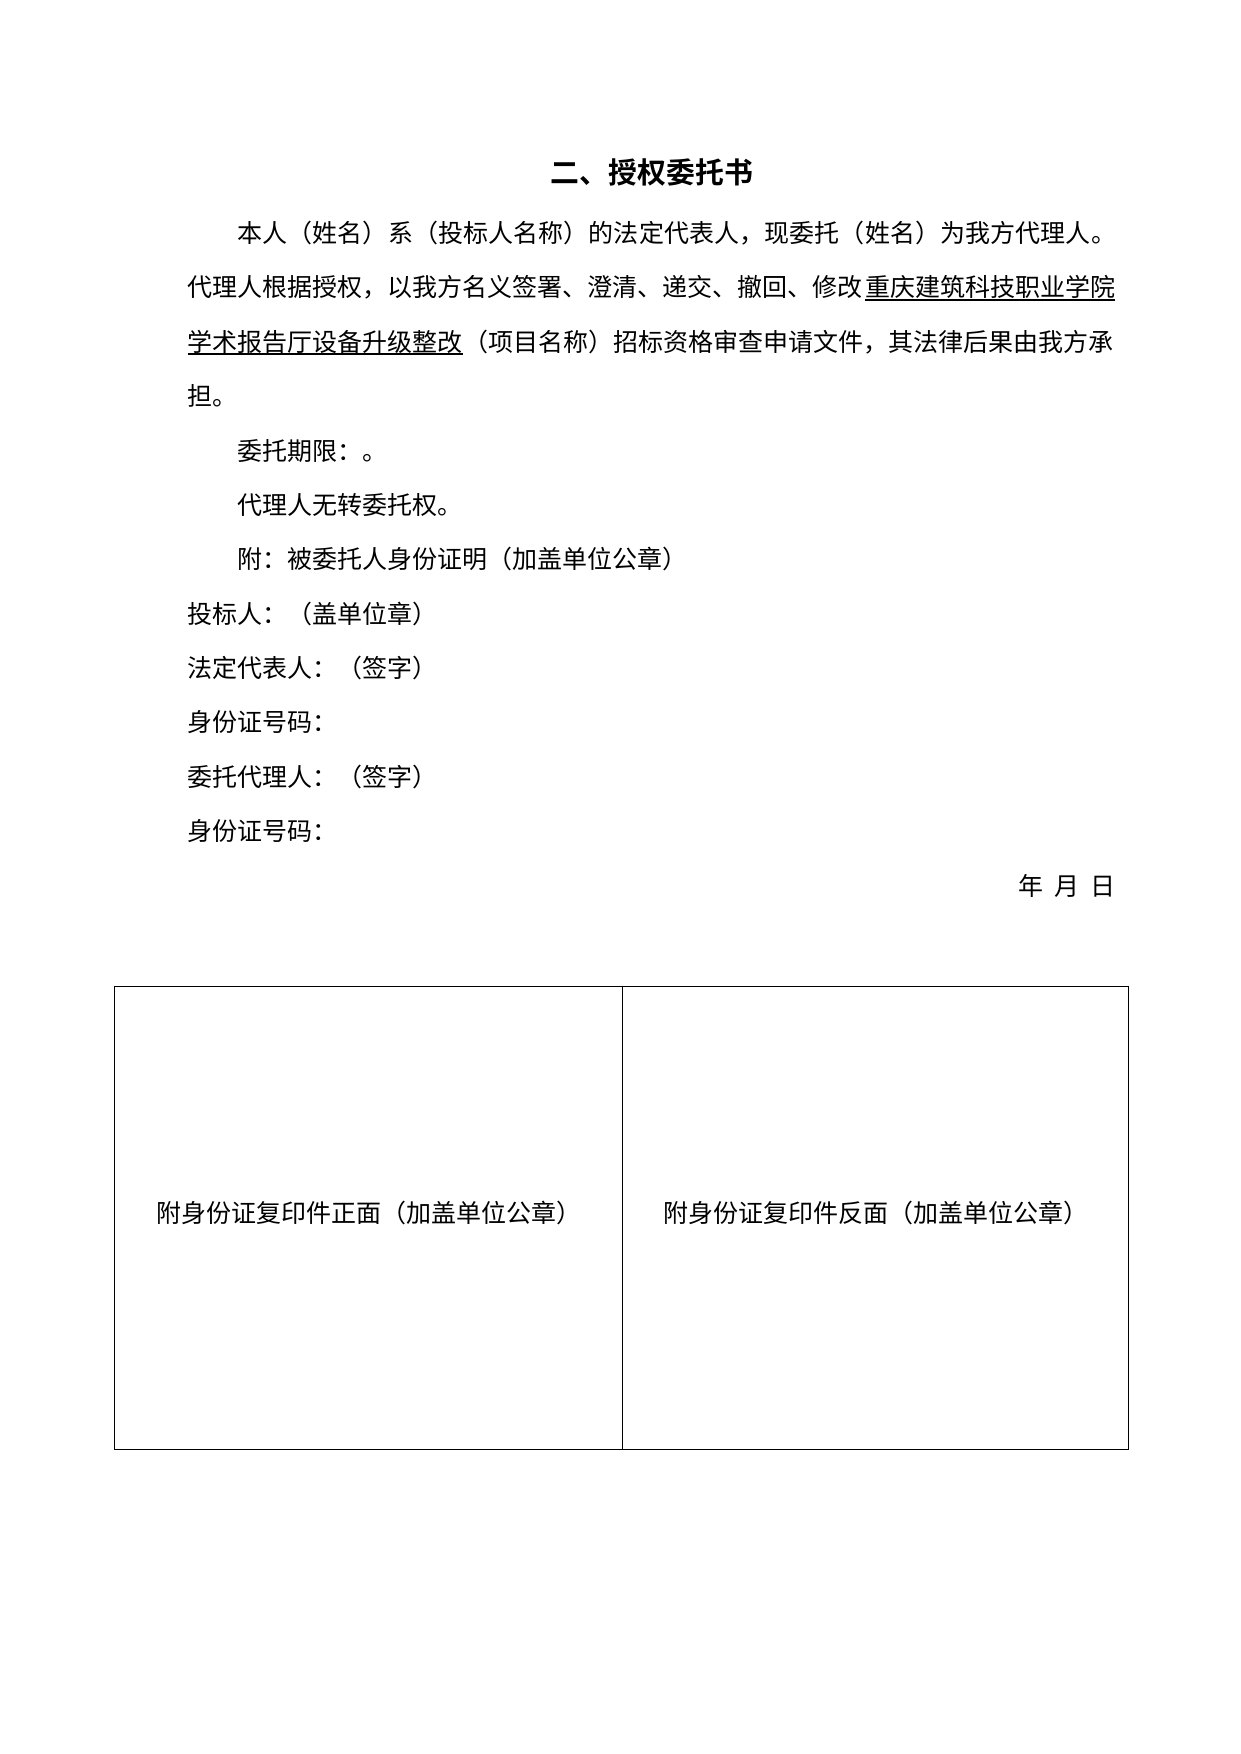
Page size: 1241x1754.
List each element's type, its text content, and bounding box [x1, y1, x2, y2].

text 代理人无转委托权。 [187, 485, 1116, 522]
text 年 月 日 [187, 866, 1116, 902]
table_header 附身份证复印件正面（加盖单位公章） [115, 987, 622, 1449]
text 附：被委托人身份证明（加盖单位公章） [187, 540, 1116, 576]
text 委托代理人：（签字） [187, 757, 1116, 793]
subtitle 二、授权委托书 [187, 150, 1116, 192]
table_header 附身份证复印件反面（加盖单位公章） [623, 987, 1128, 1449]
text 本人（姓名）系（投标人名称）的法定代表人，现委托（姓名）为我方代理人。代理人根据授权，以我方名义签署、澄清、递交、撤回、修改重庆建筑科技职业学院学术报告厅设备升级整改（项目名称）招标资格审查申请文件，其法律后果由我方承担。 [187, 213, 1116, 413]
text 身份证号码： [187, 703, 1116, 739]
text 法定代表人：（签字） [187, 648, 1116, 685]
text 投标人：（盖单位章） [187, 594, 1116, 630]
text 委托期限：。 [187, 431, 1116, 467]
text 身份证号码： [187, 812, 1116, 848]
